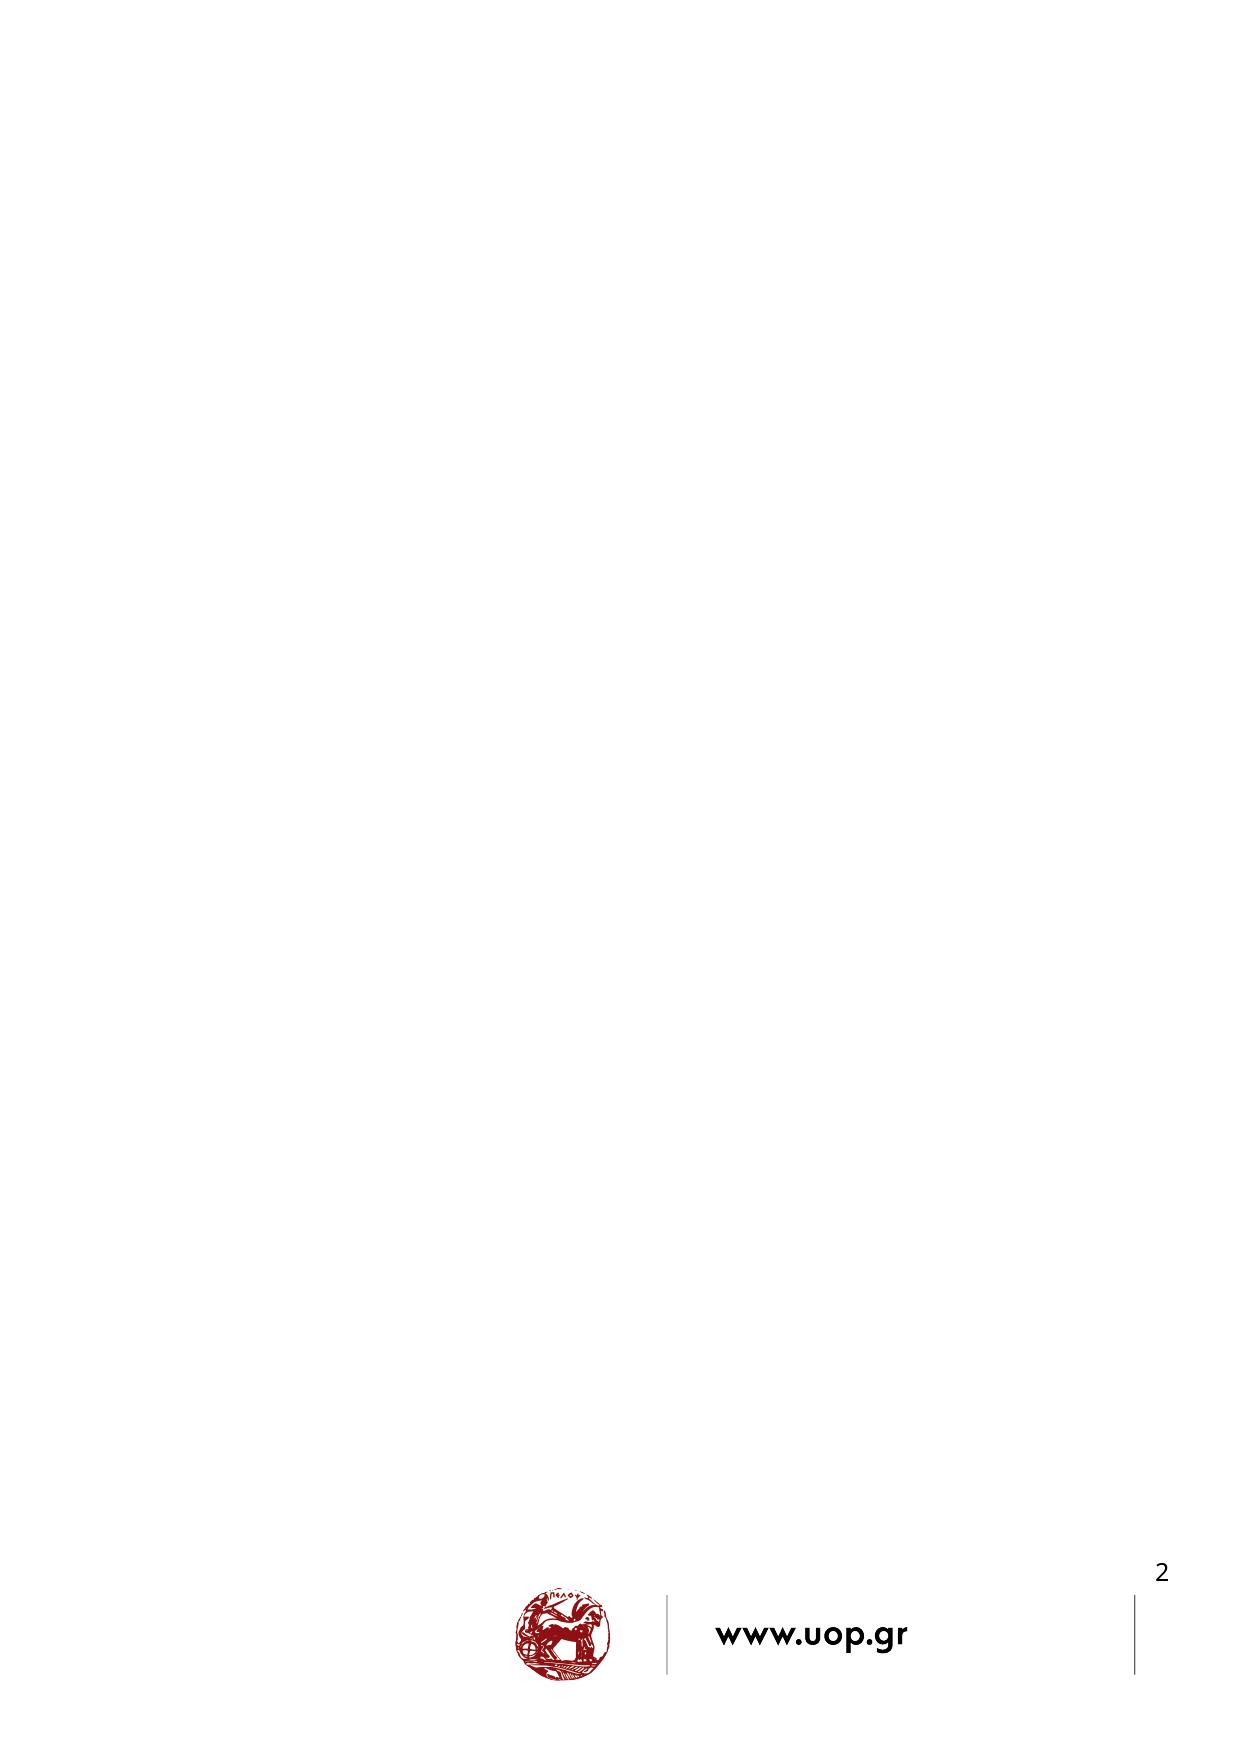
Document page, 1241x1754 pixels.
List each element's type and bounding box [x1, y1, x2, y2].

picture [515, 1588, 1137, 1681]
